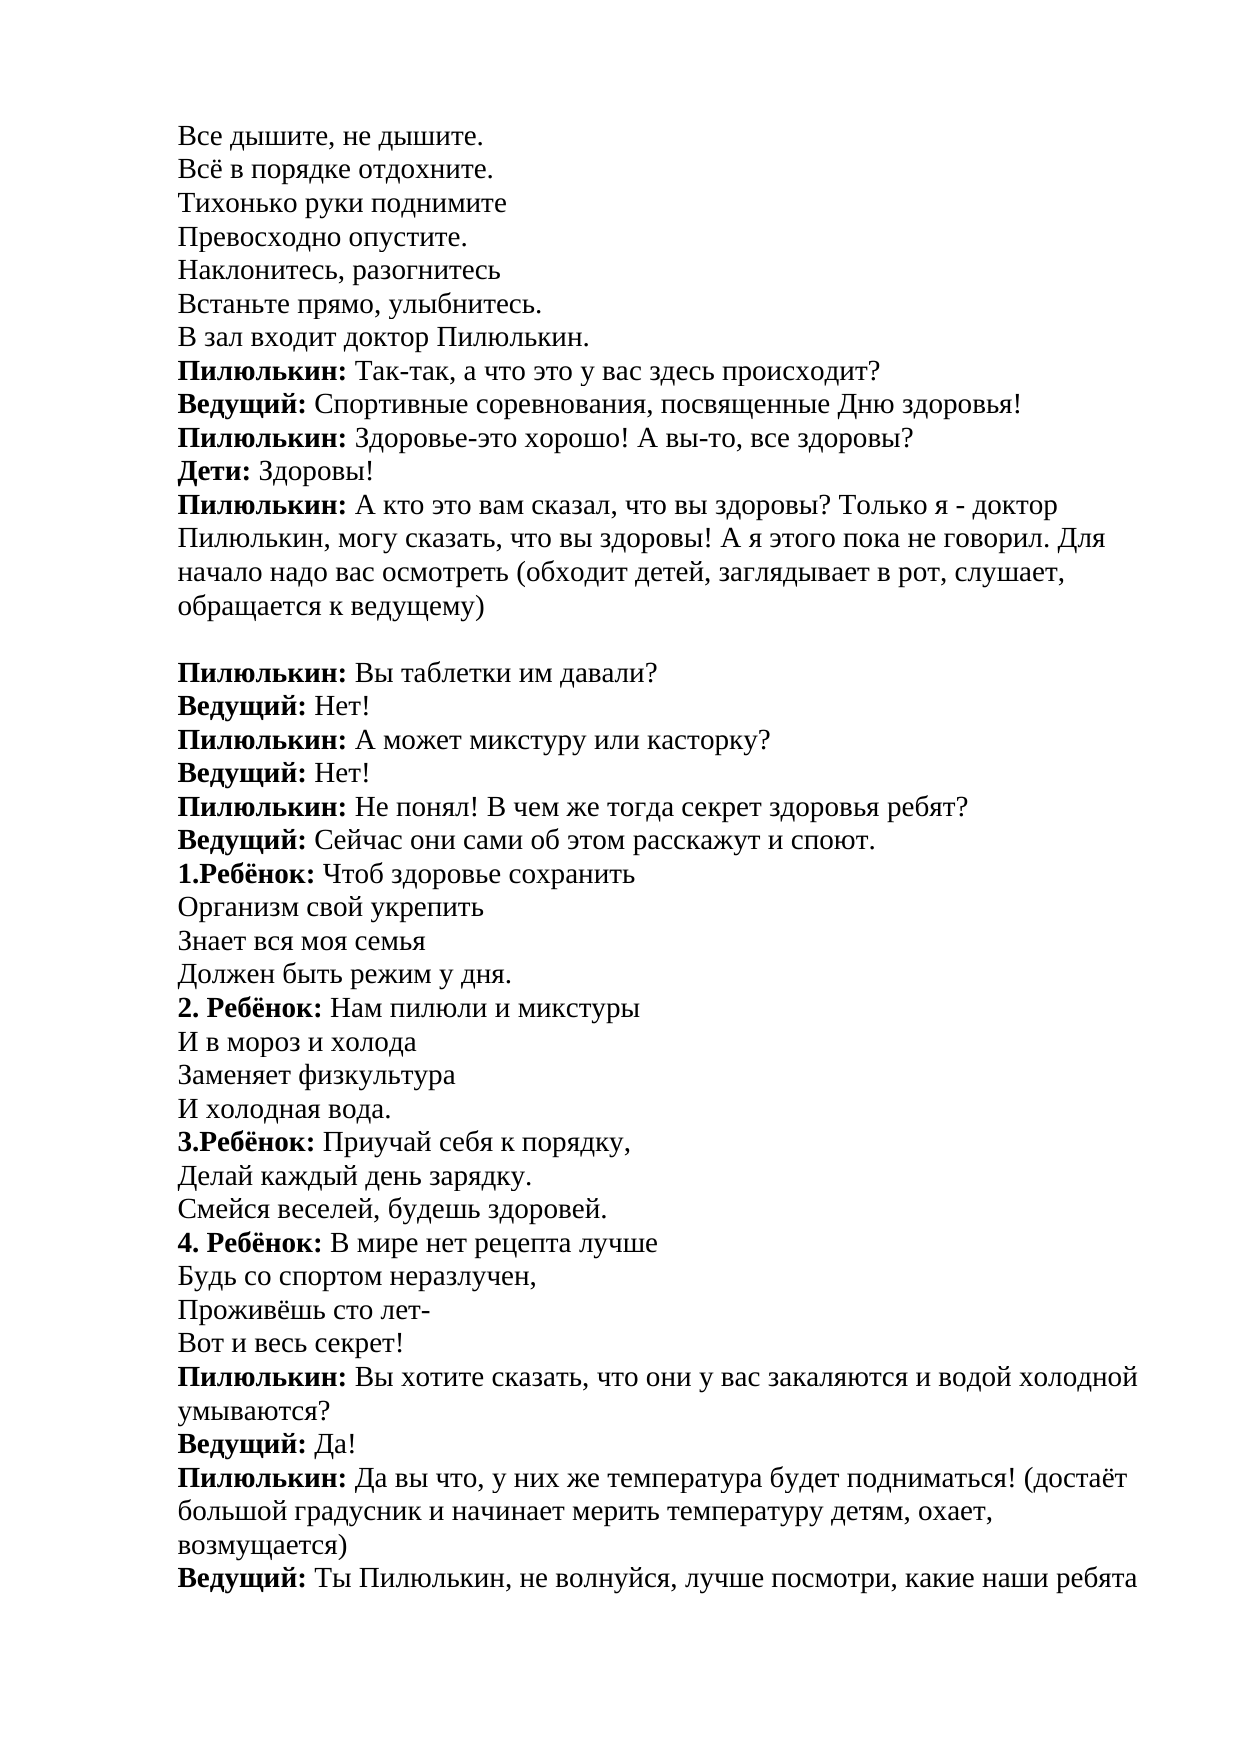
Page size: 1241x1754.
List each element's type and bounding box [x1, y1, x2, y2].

text [177, 118, 1152, 621]
text [177, 655, 1152, 1594]
